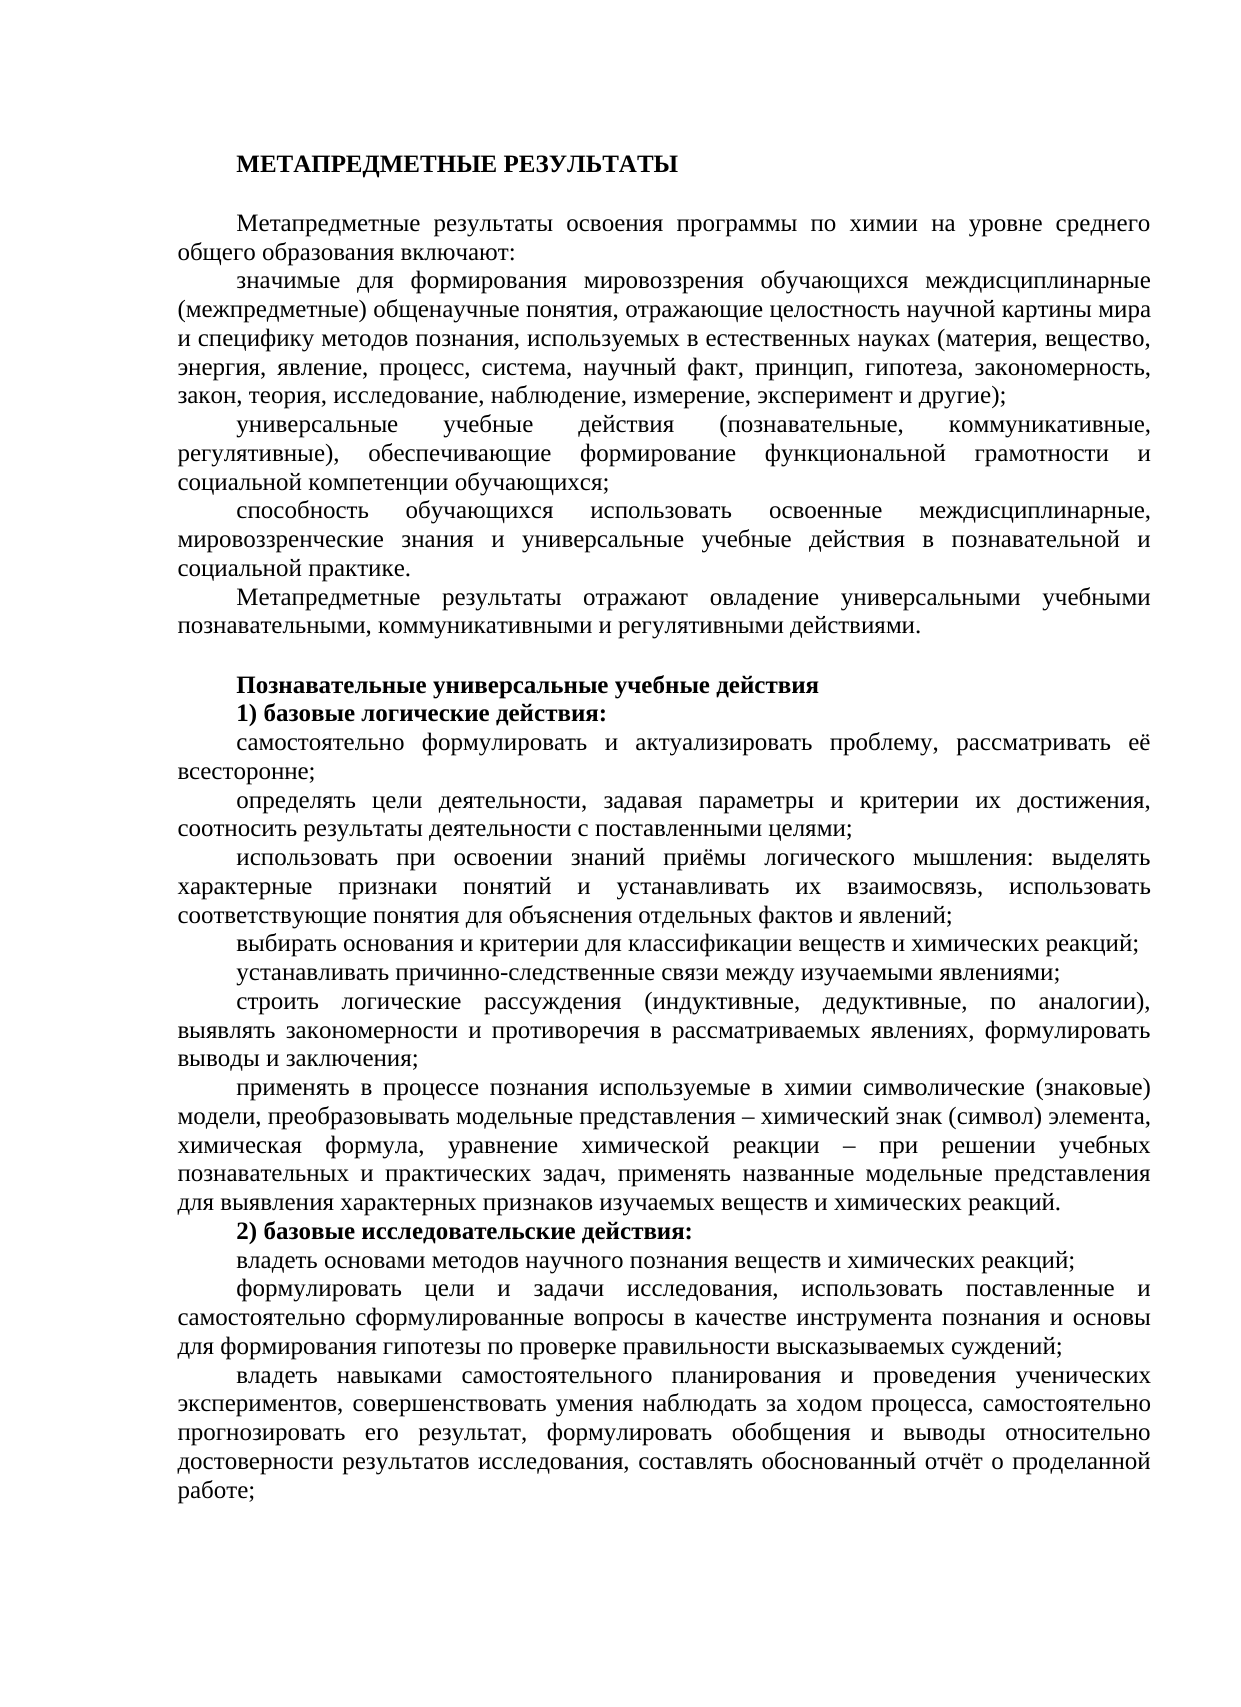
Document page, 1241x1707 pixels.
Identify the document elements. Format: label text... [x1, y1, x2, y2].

text Метапредметные результаты освоения программы по химии на уровне среднего общего образования включают: [177, 208, 1152, 265]
text 1) базовые логические действия: [177, 698, 1152, 727]
text владеть основами методов научного познания веществ и химических реакций; [177, 1245, 1152, 1273]
text формулировать цели и задачи исследования, использовать поставленные и самостоятельно сформулированные вопросы в качестве инструмента познания и основы для формирования гипотезы по проверке правильности высказываемых суждений; [177, 1273, 1152, 1360]
text способность обучающихся использовать освоенные междисциплинарные, мировоззренческие знания и универсальные учебные действия в познавательной и социальной практике. [177, 495, 1152, 582]
text 2) базовые исследовательские действия: [177, 1216, 1152, 1245]
text использовать при освоении знаний приёмы логического мышления: выделять характерные признаки понятий и устанавливать их взаимосвязь, использовать соответствующие понятия для объяснения отдельных фактов и явлений; [177, 842, 1152, 928]
text строить логические рассуждения (индуктивные, дедуктивные, по аналогии), выявлять закономерности и противоречия в рассматриваемых явлениях, формулировать выводы и заключения; [177, 986, 1152, 1072]
text применять в процессе познания используемые в химии символические (знаковые) модели, преобразовывать модельные представления – химический знак (символ) элемента, химическая формула, уравнение химической реакции – при решении учебных познавательных и практических задач, применять названные модельные представления для выявления характерных признаков изучаемых веществ и химических реакций. [177, 1072, 1152, 1216]
text устанавливать причинно-следственные связи между изучаемыми явлениями; [177, 957, 1152, 986]
text владеть навыками самостоятельного планирования и проведения ученических экспериментов, совершенствовать умения наблюдать за ходом процесса, самостоятельно прогнозировать его результат, формулировать обобщения и выводы относительно достоверности результатов исследования, составлять обоснованный отчёт о проделанной работе; [177, 1360, 1152, 1503]
text МЕТАПРЕДМЕТНЫЕ РЕЗУЛЬТАТЫ [177, 149, 1152, 177]
text самостоятельно формулировать и актуализировать проблему, рассматривать её всесторонне; [177, 727, 1152, 785]
text Метапредметные результаты отражают овладение универсальными учебными познавательными, коммуникативными и регулятивными действиями. [177, 582, 1152, 639]
text Познавательные универсальные учебные действия [177, 670, 1152, 698]
text значимые для формирования мировоззрения обучающихся междисциплинарные (межпредметные) общенаучные понятия, отражающие целостность научной картины мира и специфику методов познания, используемых в естественных науках (материя, вещество, энергия, явление, процесс, система, научный факт, принцип, гипотеза, закономерность, закон, теория, исследование, наблюдение, измерение, эксперимент и другие); [177, 265, 1152, 409]
text определять цели деятельности, задавая параметры и критерии их достижения, соотносить результаты деятельности с поставленными целями; [177, 785, 1152, 842]
text выбирать основания и критерии для классификации веществ и химических реакций; [177, 928, 1152, 957]
text универсальные учебные действия (познавательные, коммуникативные, регулятивные), обеспечивающие формирование функциональной грамотности и социальной компетенции обучающихся; [177, 409, 1152, 495]
